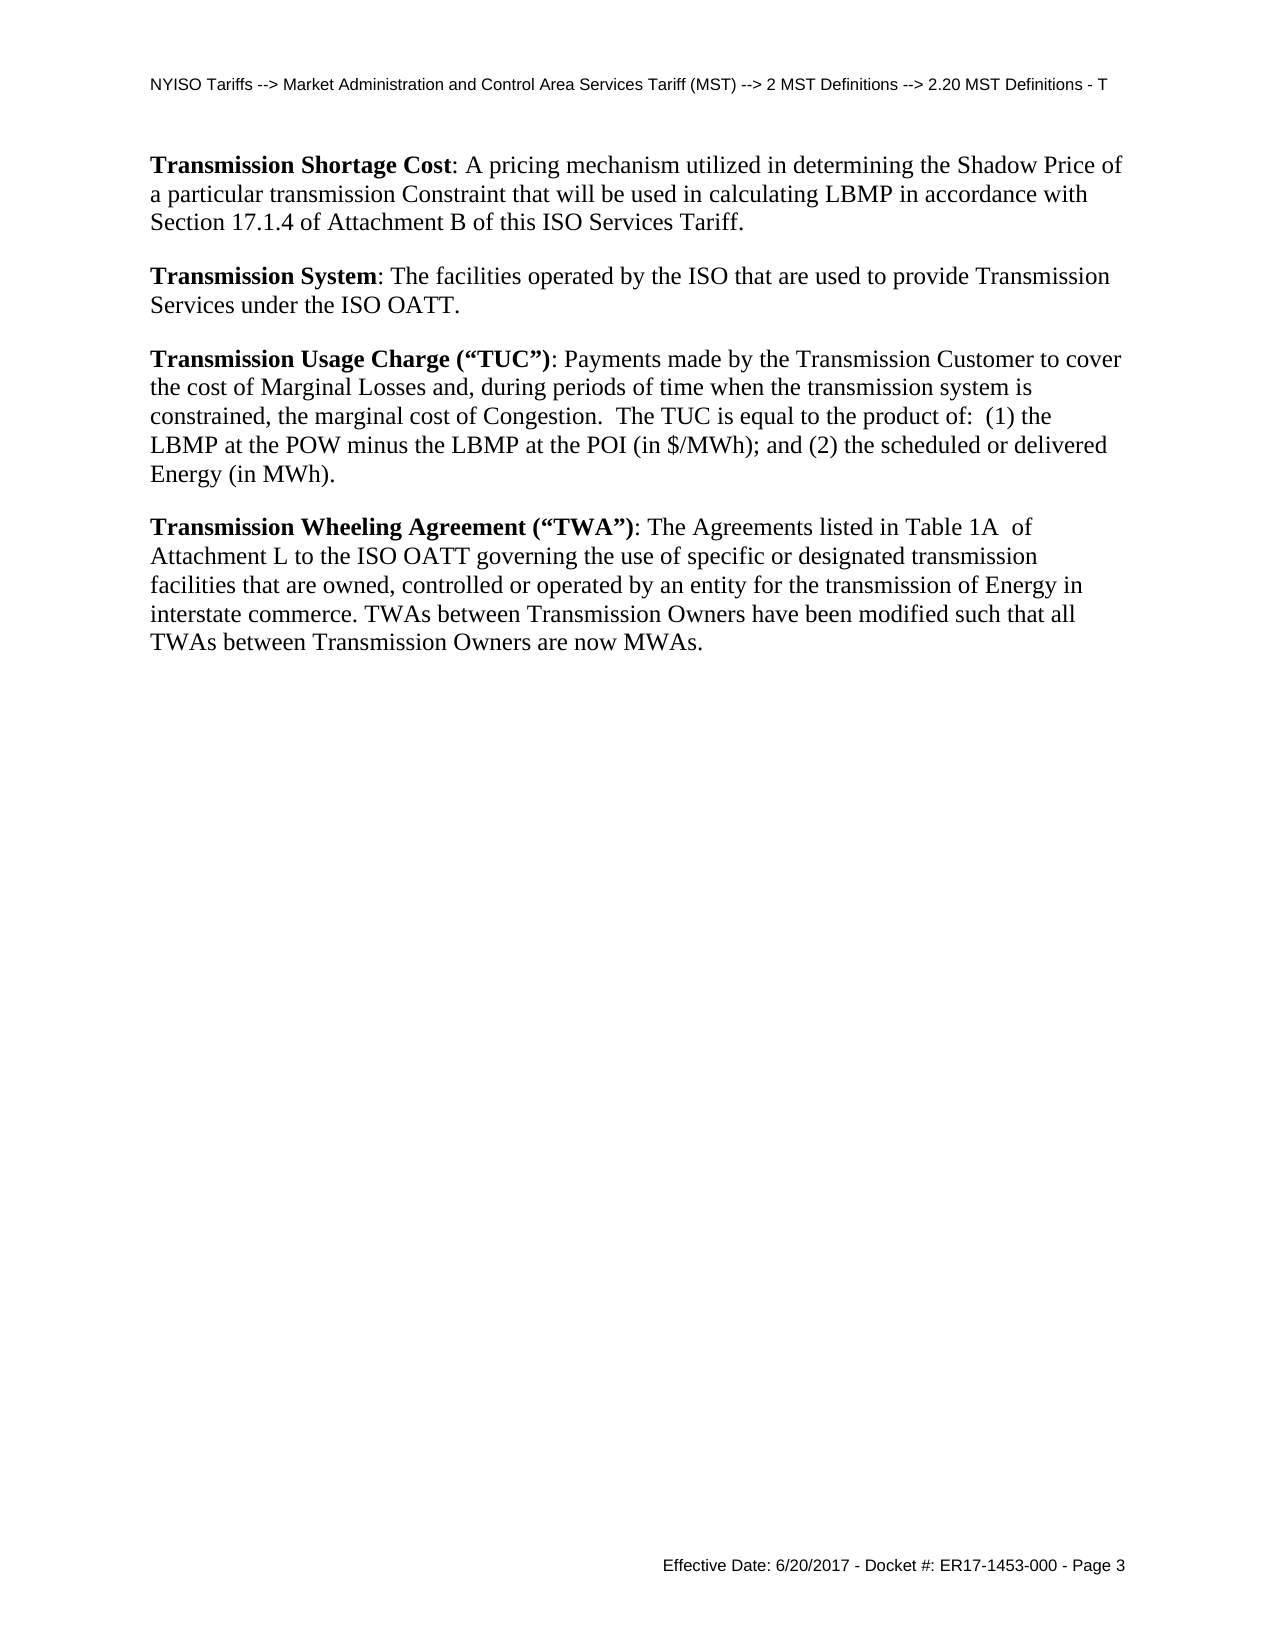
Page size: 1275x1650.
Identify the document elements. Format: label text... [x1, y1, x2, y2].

text Transmission Shortage Cost: A pricing mechanism utilized in determining the Shadow Price of a particular transmission Constraint that will be used in calculating LBMP in accordance with Section 17.1.4 of Attachment B of this ISO Services Tariff. [150, 150, 1125, 236]
text Transmission Usage Charge (“TUC”): Payments made by the Transmission Customer to cover the cost of Marginal Losses and, during periods of time when the transmission system is constrained, the marginal cost of Congestion. The TUC is equal to the product of: (1) the LBMP at the POW minus the LBMP at the POI (in $/MWh); and (2) the scheduled or delivered Energy (in MWh). [150, 344, 1125, 487]
text Transmission Agreement (“TWA”): The Agreements listed in Table 1A of Attachment L to the ISO OATT governing the use of specific or designated transmission facilities that are owned, controlled or operated by an entity for the transmission of Energy in interstate commerce. TWAs between Transmission Owners have been modified such that all TWAs between Transmission Owners are now MWAs. [150, 512, 1125, 656]
text Transmission System: The facilities operated by the ISO that are used to provide Transmission Services under the ISO OATT. [150, 261, 1125, 319]
